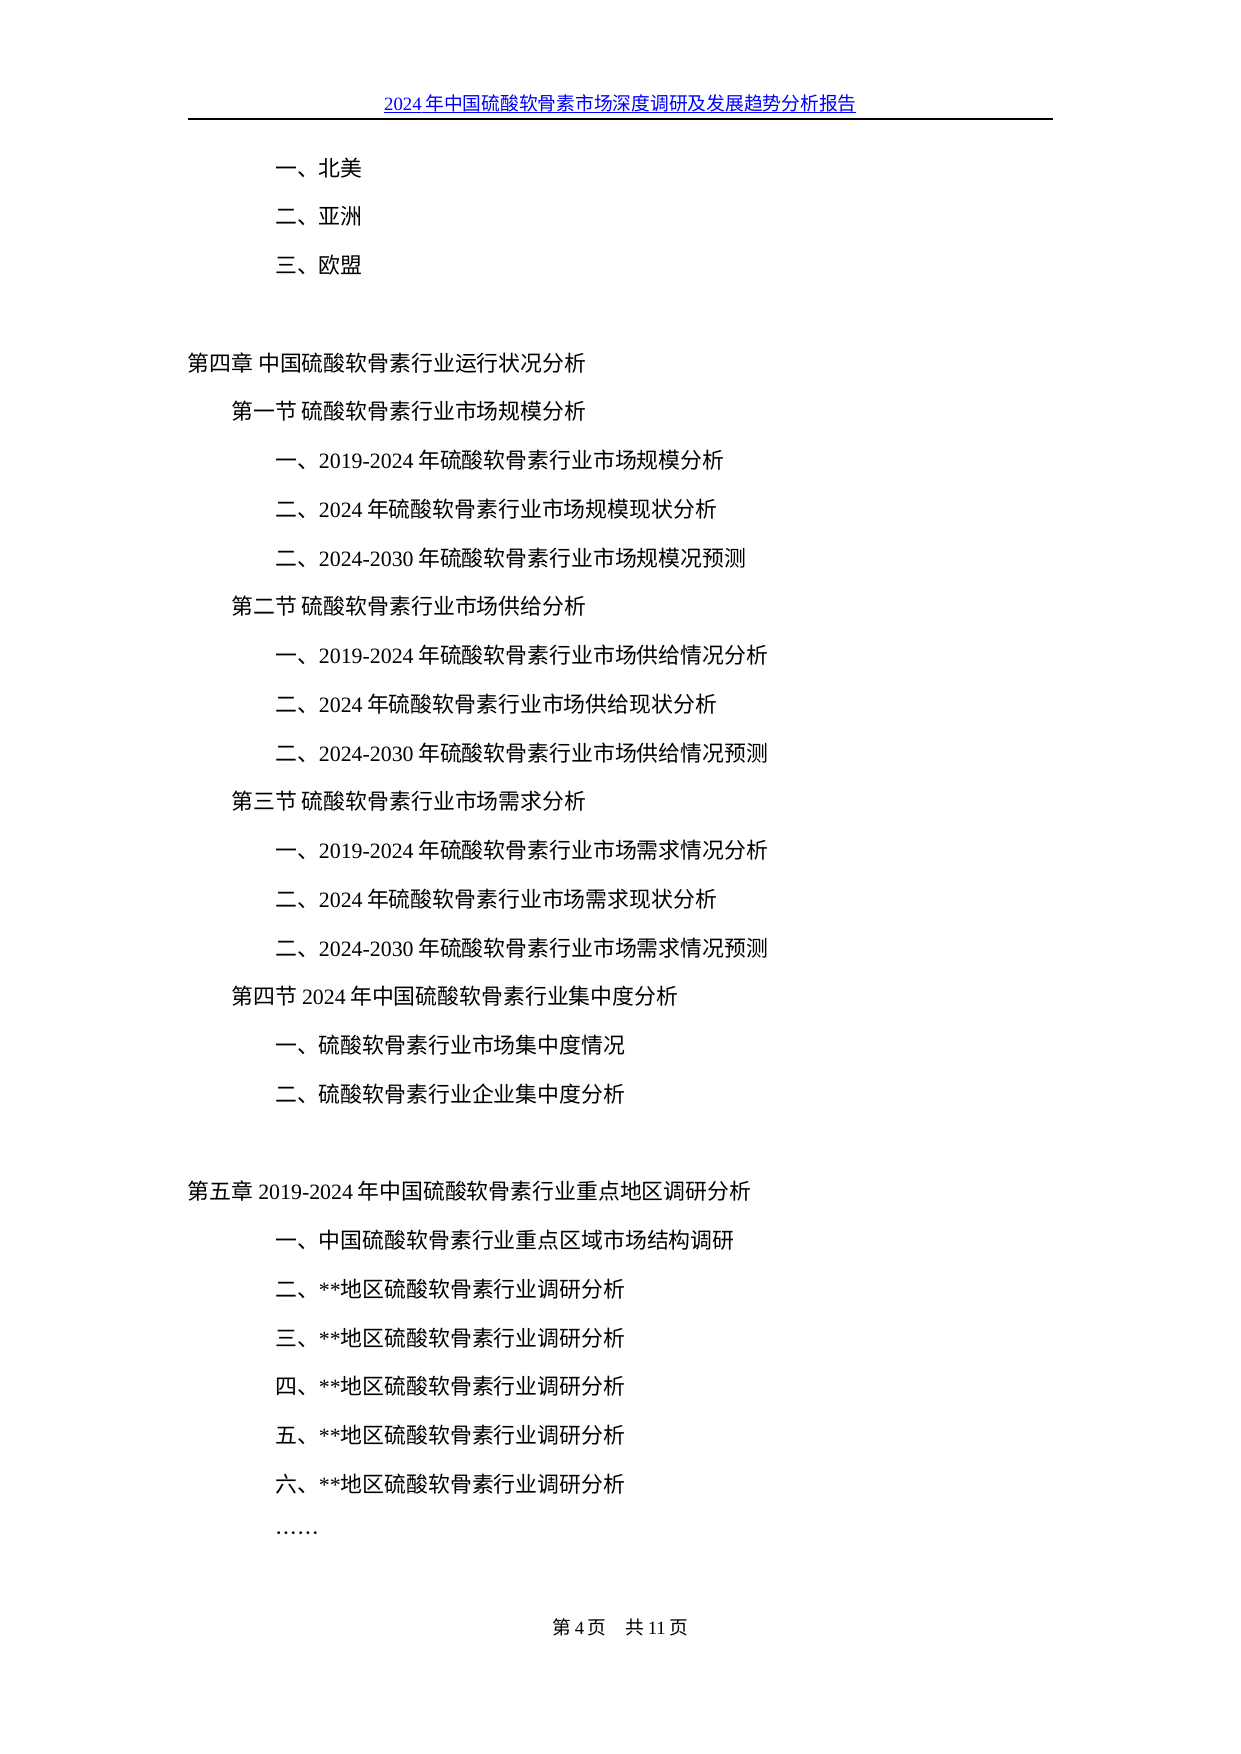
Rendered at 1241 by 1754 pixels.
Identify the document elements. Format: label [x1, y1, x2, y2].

text [187, 150, 1053, 1548]
